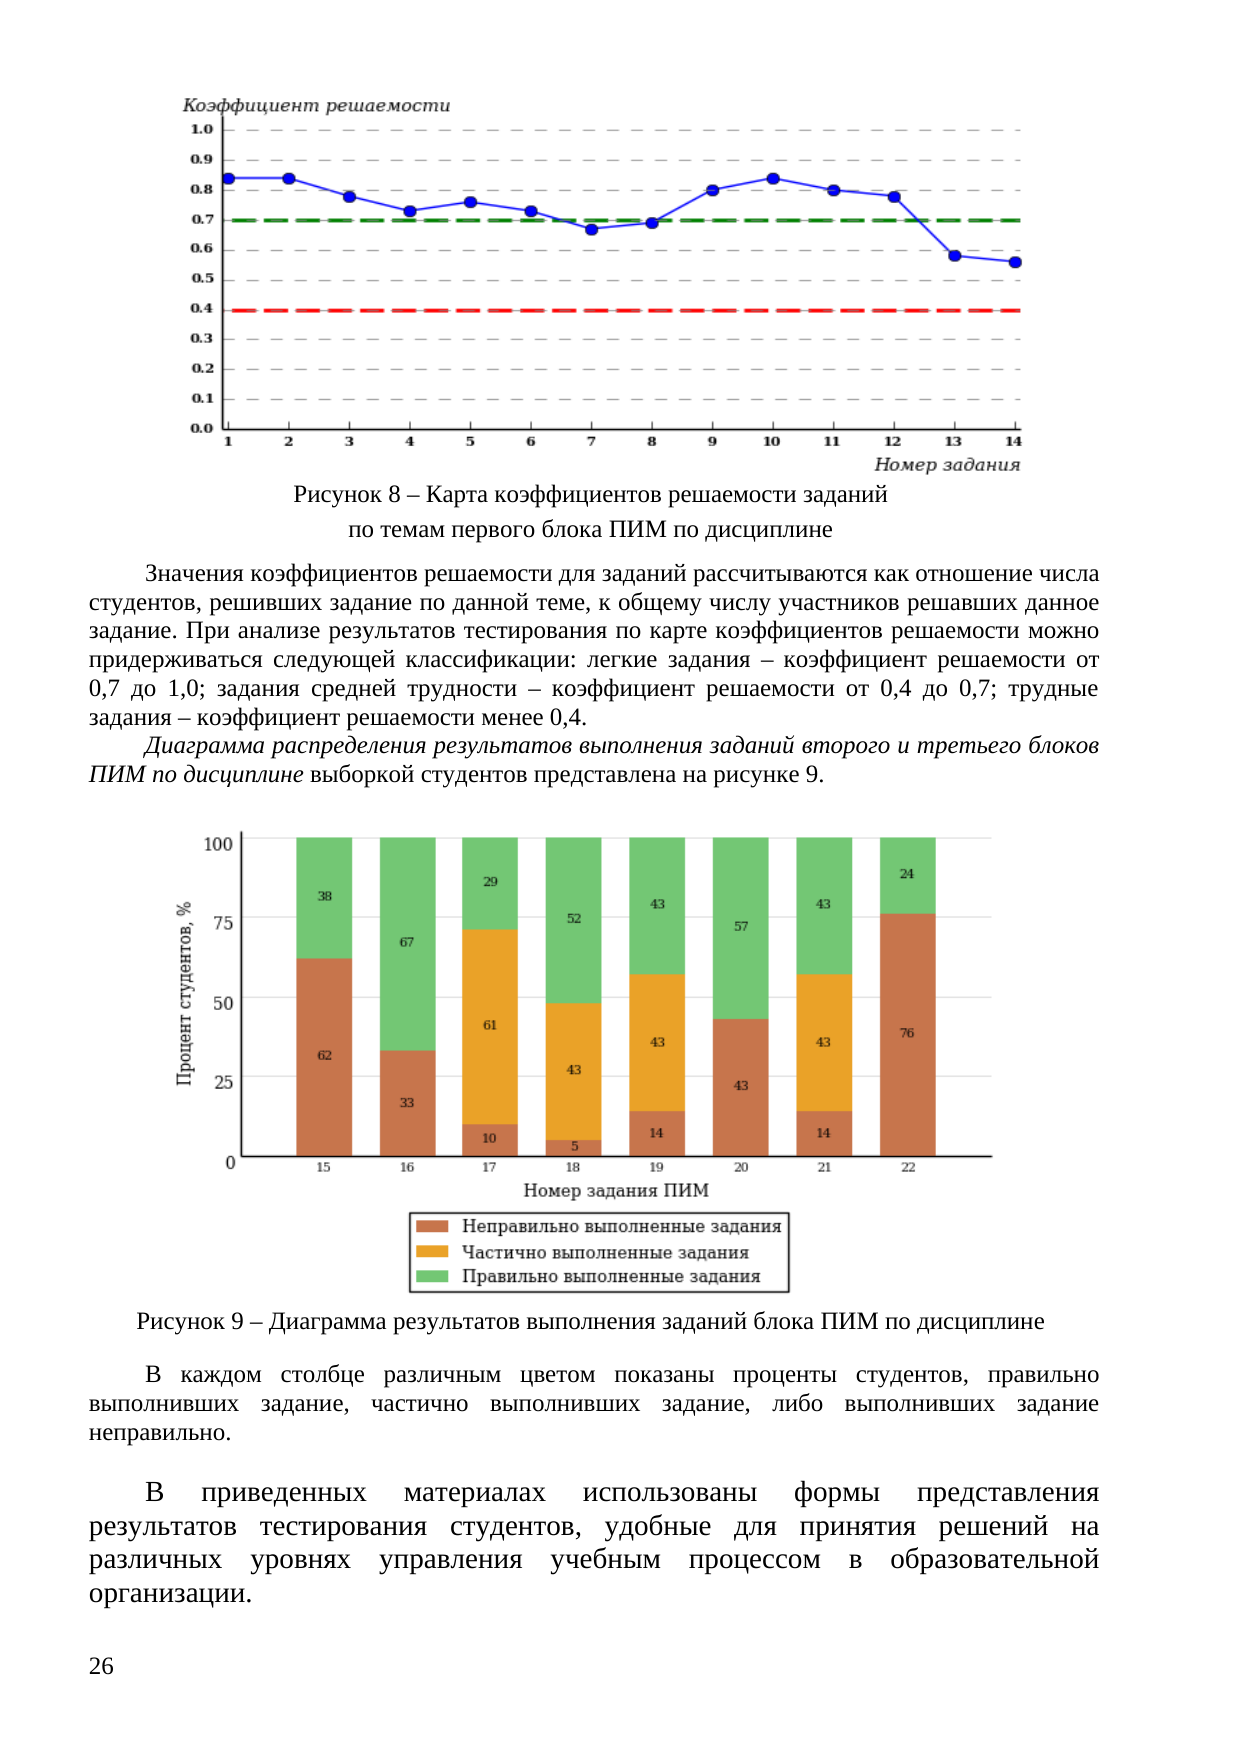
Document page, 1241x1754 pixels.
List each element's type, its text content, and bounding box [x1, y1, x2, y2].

text Рисунок 9 – Диаграмма результатов выполнения заданий блока ПИМ по дисциплине [89, 1306, 1092, 1335]
text Рисунок 8 – Карта коэффициентов решаемости заданий по темам первого блока ПИМ по дисциплине [89, 479, 1092, 543]
text В приведенных материалах использованы формы представления результатов тестирования студентов, удобные для принятия решений на различных уровнях управления учебным процессом в образовательной организации. [89, 1474, 1100, 1609]
picture [174, 807, 1007, 1306]
text В каждом столбце различным цветом показаны проценты студентов, правильно выполнивших задание, частично выполнивших задание, либо выполнивших задание неправильно. [89, 1359, 1100, 1446]
text Значения коэффициентов решаемости для заданий рассчитываются как отношение числа студентов, решивших задание по данной теме, к общему числу участников решавших данное задание. При анализе результатов тестирования по карте коэффициентов решаемости можно придерживаться следующей классификации: легкие задания – коэффициент решаемости от 0,7 до 1,0; задания средней трудности – коэффициент решаемости от 0,4 до 0,7; трудные задания – коэффициент решаемости менее 0,4. [89, 558, 1100, 730]
picture [141, 88, 1048, 480]
text Диаграмма распределения результатов выполнения заданий второго и третьего блоков ПИМ по дисциплине выборкой студентов представлена на рисунке 9. [89, 730, 1100, 788]
